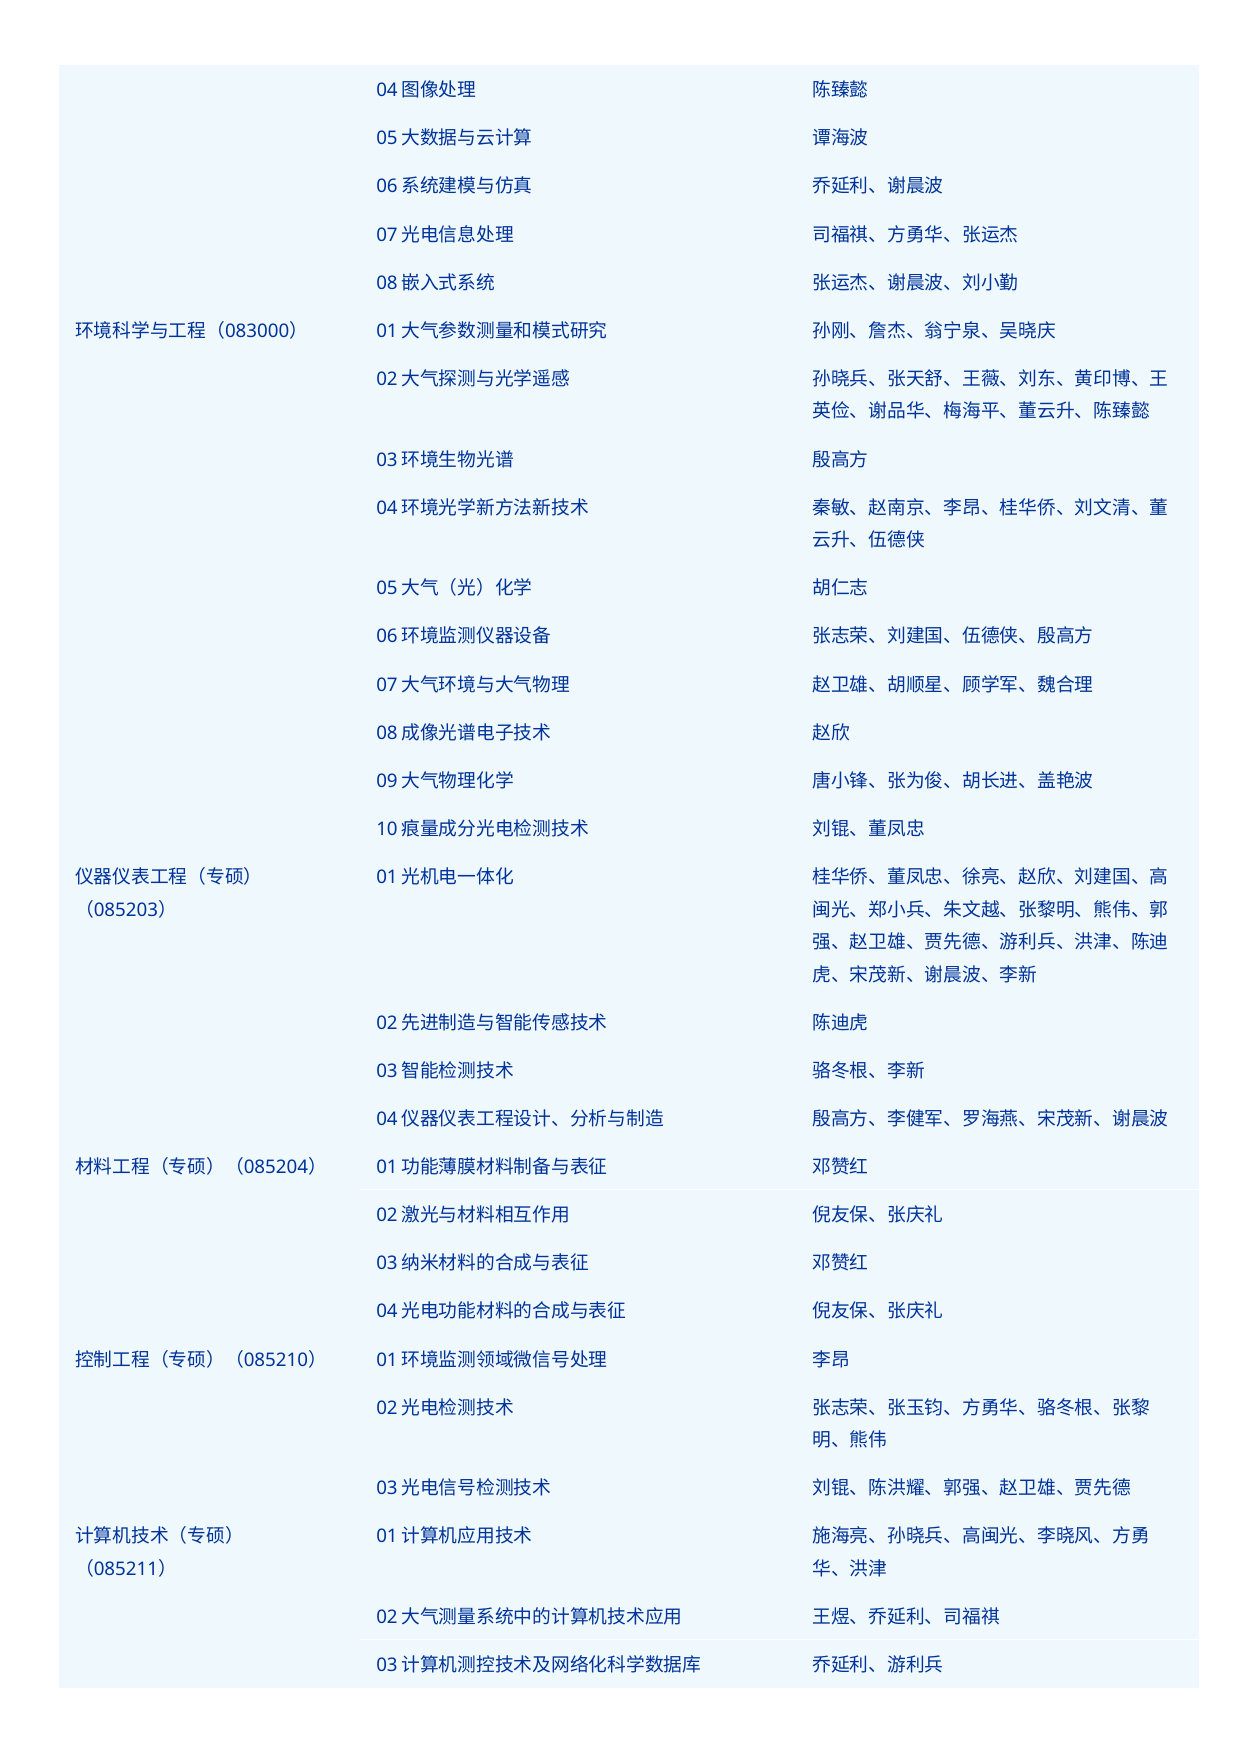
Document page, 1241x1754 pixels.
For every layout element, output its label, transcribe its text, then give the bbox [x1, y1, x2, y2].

table_cell 08成像光谱电子技术 [360, 707, 796, 755]
table_cell 孙刚、詹杰、翁宁泉、吴晓庆 [796, 305, 1199, 353]
table_cell 02大气探测与光学遥感 [360, 353, 796, 434]
table_cell 01光机电一体化 [360, 851, 796, 997]
table_cell 张志荣、张玉钧、方勇华、骆冬根、张黎明、熊伟 [796, 1382, 1199, 1463]
table_cell 王煜、乔延利、司福祺 [796, 1591, 1199, 1639]
table_cell 张志荣、刘建国、伍德侠、殷高方 [796, 611, 1199, 659]
table_cell 李昂 [796, 1334, 1199, 1382]
table_cell 施海亮、孙晓兵、高闽光、李晓风、方勇华、洪津 [796, 1511, 1199, 1591]
table_cell 06系统建模与仿真 [360, 161, 796, 209]
table_cell 01功能薄膜材料制备与表征 [360, 1141, 796, 1189]
table_cell 08嵌入式系统 [360, 257, 796, 305]
table_cell 仪器仪表工程（专硕）（085203） [59, 851, 360, 1141]
table_cell 唐小锋、张为俊、胡长进、盖艳波 [796, 755, 1199, 803]
table_cell 10痕量成分光电检测技术 [360, 803, 796, 851]
table_cell 03计算机测控技术及网络化科学数据库 [360, 1640, 796, 1688]
table_cell 骆冬根、李新 [796, 1045, 1199, 1093]
table_cell 司福祺、方勇华、张运杰 [796, 209, 1199, 257]
table_cell 06环境监测仪器设备 [360, 611, 796, 659]
table_cell 谭海波 [796, 113, 1199, 161]
table_cell 04光电功能材料的合成与表征 [360, 1286, 796, 1334]
table_cell 04仪器仪表工程设计、分析与制造 [360, 1093, 796, 1141]
table_cell 01大气参数测量和模式研究 [360, 305, 796, 353]
table_cell 陈迪虎 [796, 997, 1199, 1045]
table_cell 04图像处理 [360, 65, 796, 113]
table_cell 桂华侨、董凤忠、徐亮、赵欣、刘建国、高闽光、郑小兵、朱文越、张黎明、熊伟、郭强、赵卫雄、贾先德、游利兵、洪津、陈迪虎、宋茂新、谢晨波、李新 [796, 851, 1199, 997]
table_cell 乔延利、谢晨波 [796, 161, 1199, 209]
table_cell 07光电信息处理 [360, 209, 796, 257]
table_cell 邓赞红 [796, 1141, 1199, 1189]
table_cell 02大气测量系统中的计算机技术应用 [360, 1591, 796, 1639]
table_cell 07大气环境与大气物理 [360, 659, 796, 707]
table_cell 秦敏、赵南京、李昂、桂华侨、刘文清、董云升、伍德侠 [796, 482, 1199, 563]
table_cell 张运杰、谢晨波、刘小勤 [796, 257, 1199, 305]
table_cell 赵欣 [796, 707, 1199, 755]
table_cell 03光电信号检测技术 [360, 1463, 796, 1511]
table_cell 赵卫雄、胡顺星、顾学军、魏合理 [796, 659, 1199, 707]
table_cell 材料工程（专硕）（085204） [59, 1141, 360, 1334]
table_cell 03智能检测技术 [360, 1045, 796, 1093]
table_cell 刘锟、董凤忠 [796, 803, 1199, 851]
table_cell 02光电检测技术 [360, 1382, 796, 1463]
table_cell 刘锟、陈洪耀、郭强、赵卫雄、贾先德 [796, 1463, 1199, 1511]
table_cell 陈臻懿 [796, 65, 1199, 113]
table_cell 控制工程（专硕）（085210） [59, 1334, 360, 1511]
table_cell 03纳米材料的合成与表征 [360, 1238, 796, 1286]
table_cell 计算机技术（专硕）（085211） [59, 1511, 360, 1688]
table_cell 02先进制造与智能传感技术 [360, 997, 796, 1045]
table_cell 胡仁志 [796, 563, 1199, 611]
table_cell 倪友保、张庆礼 [796, 1286, 1199, 1334]
table_cell 01环境监测领域微信号处理 [360, 1334, 796, 1382]
table_cell 03环境生物光谱 [360, 434, 796, 482]
table_cell 乔延利、游利兵 [796, 1640, 1199, 1688]
table_cell 环境科学与工程（083000） [59, 305, 360, 851]
table_cell 09大气物理化学 [360, 755, 796, 803]
table_cell 孙晓兵、张天舒、王薇、刘东、黄印博、王英俭、谢品华、梅海平、董云升、陈臻懿 [796, 353, 1199, 434]
table_cell 01计算机应用技术 [360, 1511, 796, 1591]
table_cell 倪友保、张庆礼 [796, 1190, 1199, 1238]
table_cell 05大气（光）化学 [360, 563, 796, 611]
table_cell 邓赞红 [796, 1238, 1199, 1286]
table_cell 殷高方、李健军、罗海燕、宋茂新、谢晨波 [796, 1093, 1199, 1141]
table_cell 04环境光学新方法新技术 [360, 482, 796, 563]
table_cell 02激光与材料相互作用 [360, 1190, 796, 1238]
table_cell 05大数据与云计算 [360, 113, 796, 161]
table_cell 殷高方 [796, 434, 1199, 482]
